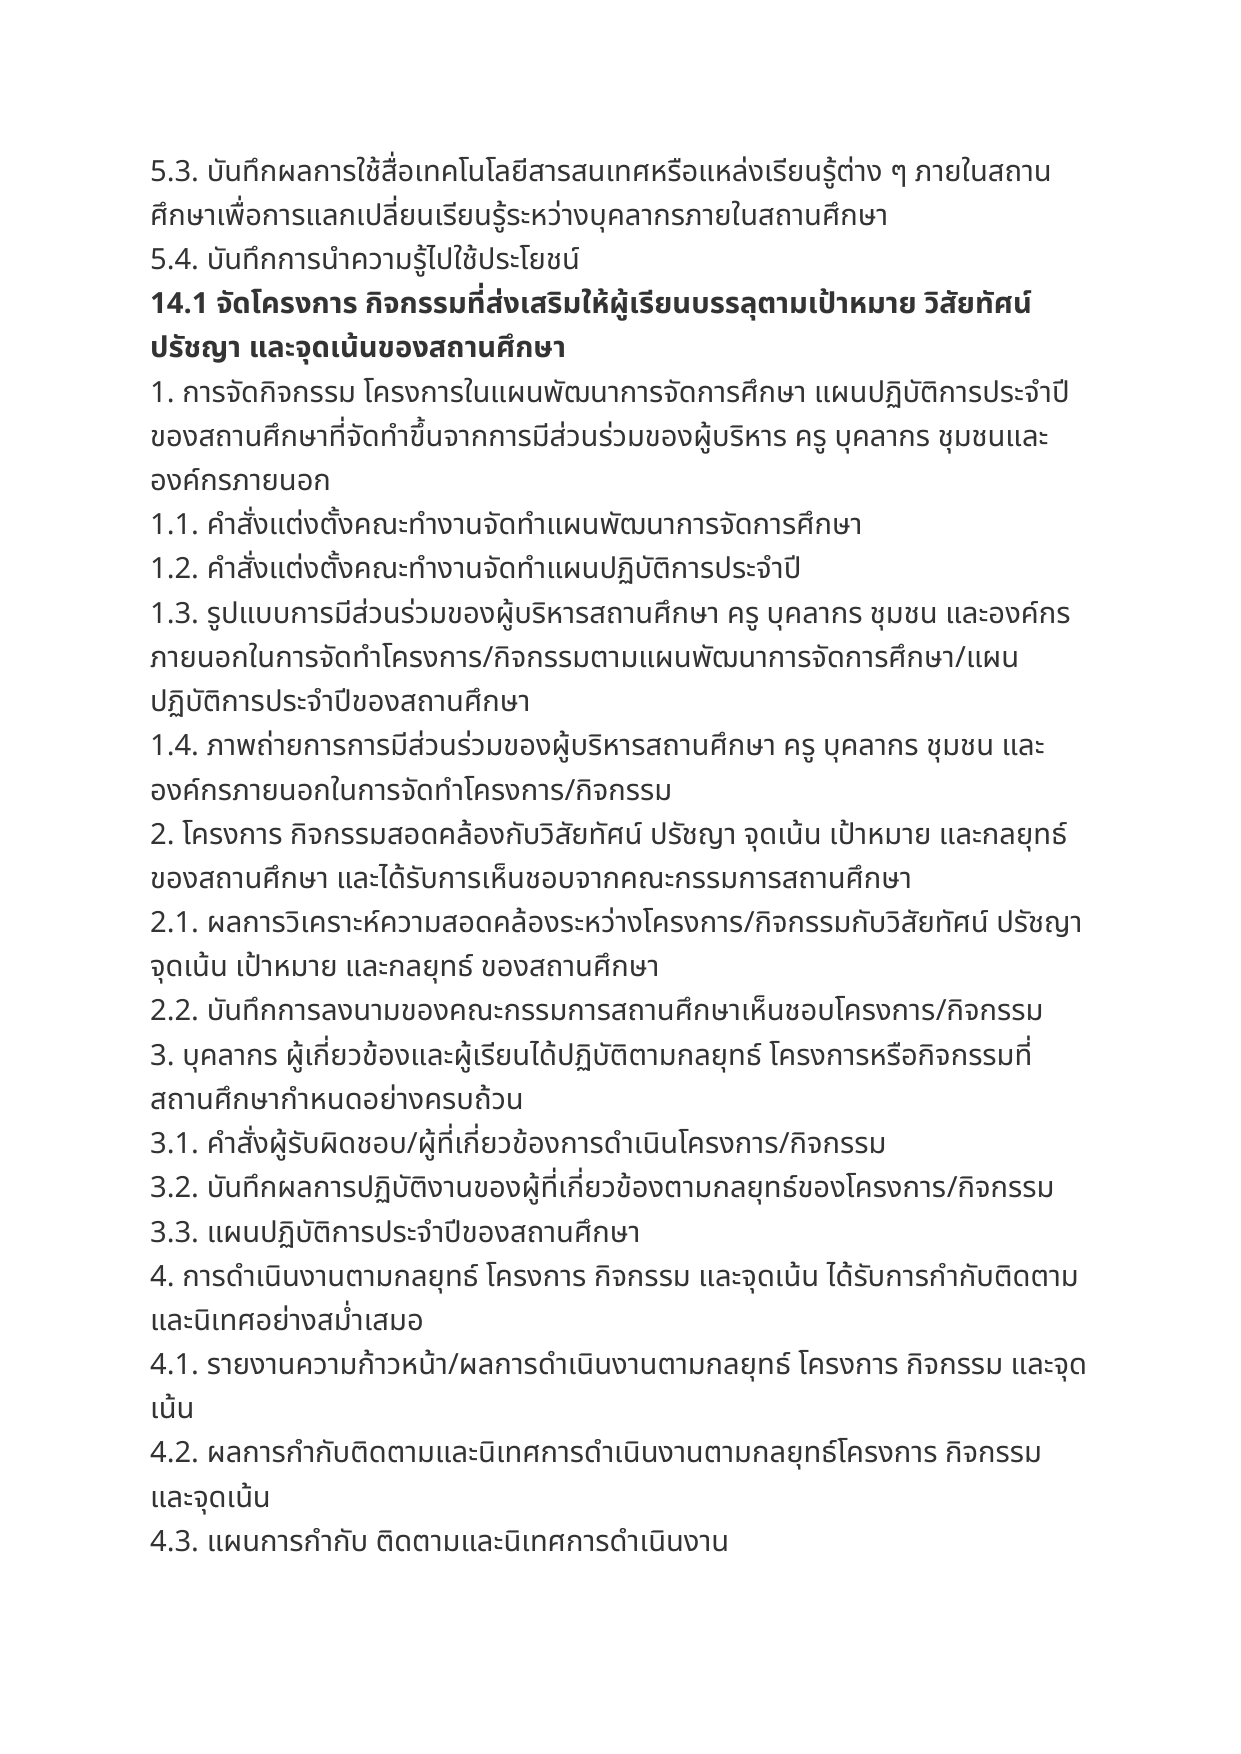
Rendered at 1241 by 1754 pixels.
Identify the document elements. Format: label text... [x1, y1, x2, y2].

text 2.2. บันทึกการลงนามของคณะกรรมการสถานศึกษาเห็นชอบโครงการ/กิจกรรม [150, 990, 1090, 1034]
text 1.4. ภาพถ่ายการการมีส่วนร่วมของผู้บริหารสถานศึกษา ครู บุคลากร ชุมชน และองค์กรภายนอกในการจัดทำโครงการ/กิจกรรม [150, 724, 1090, 813]
text 4. การดำเนินงานตามกลยุทธ์ โครงการ กิจกรรม และจุดเน้น ได้รับการกำกับติดตาม และนิเทศอย่างสม่ำเสมอ [150, 1255, 1090, 1343]
text 4.1. รายงานความก้าวหน้า/ผลการดำเนินงานตามกลยุทธ์ โครงการ กิจกรรม และจุดเน้น [150, 1343, 1090, 1432]
text 2.1. ผลการวิเคราะห์ความสอดคล้องระหว่างโครงการ/กิจกรรมกับวิสัยทัศน์ ปรัชญา จุดเน้น เป้าหมาย และกลยุทธ์ ของสถานศึกษา [150, 901, 1090, 990]
text 2. โครงการ กิจกรรมสอดคล้องกับวิสัยทัศน์ ปรัชญา จุดเน้น เป้าหมาย และกลยุทธ์ ของสถานศึกษา และได้รับการเห็นชอบจากคณะกรรมการสถานศึกษา [150, 813, 1090, 901]
text 4.2. ผลการกำกับติดตามและนิเทศการดำเนินงานตามกลยุทธ์โครงการ กิจกรรม และจุดเน้น [150, 1432, 1090, 1520]
text 3. บุคลากร ผู้เกี่ยวข้องและผู้เรียนได้ปฏิบัติตามกลยุทธ์ โครงการหรือกิจกรรมที่สถานศึกษากำหนดอย่างครบถ้วน [150, 1034, 1090, 1122]
text 1. การจัดกิจกรรม โครงการในแผนพัฒนาการจัดการศึกษา แผนปฏิบัติการประจำปีของสถานศึกษาที่จัดทำขึ้นจากการมีส่วนร่วมของผู้บริหาร ครู บุคลากร ชุมชนและองค์กรภายนอก [150, 371, 1090, 503]
text 5.4. บันทึกการนำความรู้ไปใช้ประโยชน์ [150, 238, 1090, 283]
text 3.2. บันทึกผลการปฏิบัติงานของผู้ที่เกี่ยวข้องตามกลยุทธ์ของโครงการ/กิจกรรม [150, 1167, 1090, 1211]
text 1.2. คำสั่งแต่งตั้งคณะทำงานจัดทำแผนปฏิบัติการประจำปี [150, 548, 1090, 592]
text 3.3. แผนปฏิบัติการประจำปีของสถานศึกษา [150, 1211, 1090, 1255]
text 3.1. คำสั่งผู้รับผิดชอบ/ผู้ที่เกี่ยวข้องการดำเนินโครงการ/กิจกรรม [150, 1122, 1090, 1167]
text 1.3. รูปแบบการมีส่วนร่วมของผู้บริหารสถานศึกษา ครู บุคลากร ชุมชน และองค์กรภายนอกในการจัดทำโครงการ/กิจกรรมตามแผนพัฒนาการจัดการศึกษา/แผนปฏิบัติการประจำปีของสถานศึกษา [150, 592, 1090, 724]
text 4.3. แผนการกำกับ ติดตามและนิเทศการดำเนินงาน [150, 1520, 1090, 1564]
text 1.1. คำสั่งแต่งตั้งคณะทำงานจัดทำแผนพัฒนาการจัดการศึกษา [150, 503, 1090, 548]
text 14.1 จัดโครงการ กิจกรรมที่ส่งเสริมให้ผู้เรียนบรรลุตามเป้าหมาย วิสัยทัศน์ ปรัชญา และจุดเน้นของสถานศึกษา [150, 283, 1090, 371]
text 5.3. บันทึกผลการใช้สื่อเทคโนโลยีสารสนเทศหรือแหล่งเรียนรู้ต่าง ๆ ภายในสถานศึกษาเพื่อการแลกเปลี่ยนเรียนรู้ระหว่างบุคลากรภายในสถานศึกษา [150, 150, 1090, 238]
